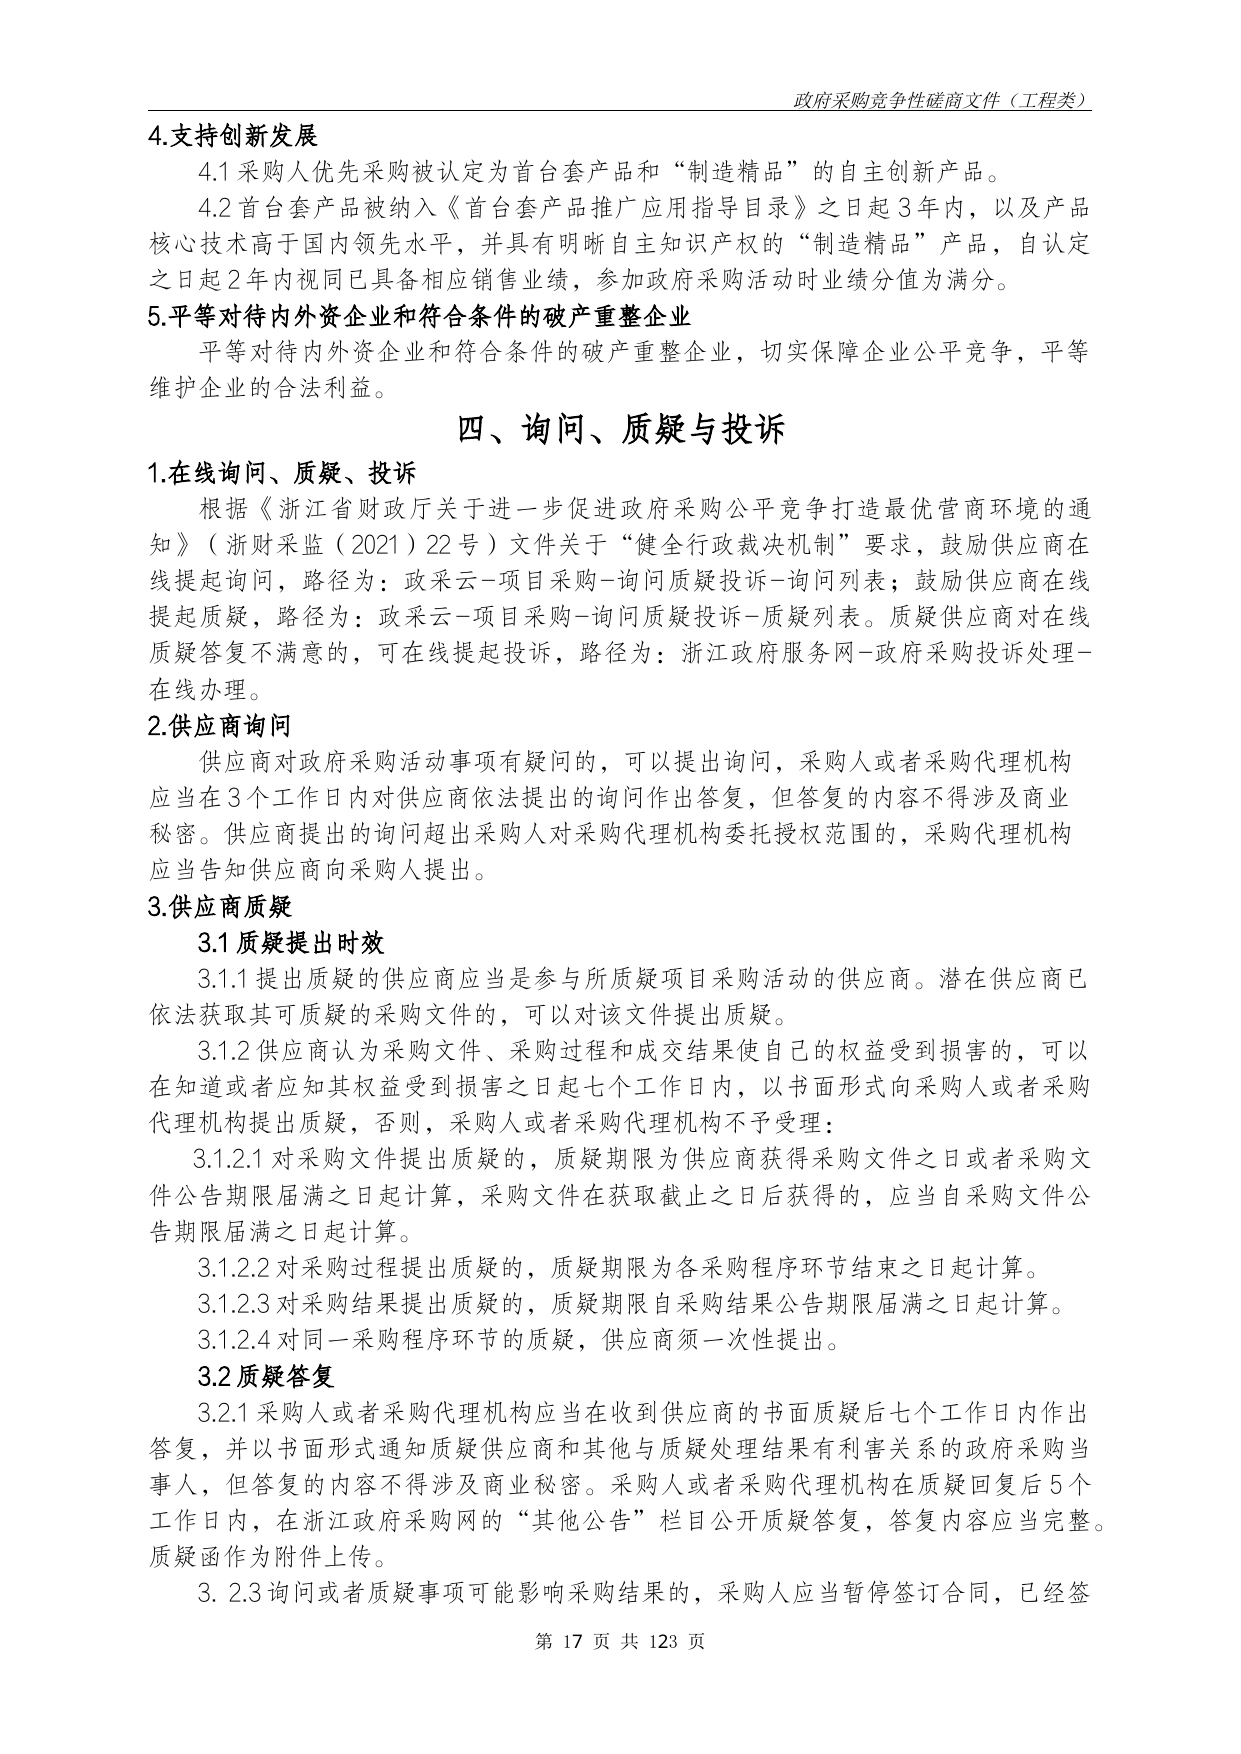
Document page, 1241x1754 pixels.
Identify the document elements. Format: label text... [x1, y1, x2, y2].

text 4.1采购人优先采购被认定为首台套产品和“制造精品”的自主创新产品。 [148, 158, 1092, 186]
text 4.支持创新发展 [148, 122, 1092, 150]
text 3.1.1提出质疑的供应商应当是参与所质疑项目采购活动的供应商。潜在供应商已依法获取其可质疑的采购文件的，可以对该文件提出质疑。 [148, 966, 1092, 1029]
text 3.1.2.1对采购文件提出质疑的，质疑期限为供应商获得采购文件之日或者采购文件公告期限届满之日起计算，采购文件在获取截止之日后获得的，应当自采购文件公告期限届满之日起计算。 [148, 1146, 1092, 1246]
text 3.供应商质疑 [148, 893, 1092, 921]
text 根据《浙江省财政厅关于进一步促进政府采购公平竞争打造最优营商环境的通知》（浙财采监（2021）22号）文件关于“健全行政裁决机制”要求，鼓励供应商在线提起询问，路径为：政采云-项目采购-询问质疑投诉-询问列表；鼓励供应商在线提起质疑，路径为：政采云-项目采购-询问质疑投诉-质疑列表。质疑供应商对在线质疑答复不满意的，可在线提起投诉，路径为：浙江政府服务网-政府采购投诉处理-在线办理。 [148, 496, 1092, 704]
text 四、询问、质疑与投诉 [148, 411, 1092, 448]
text 供应商对政府采购活动事项有疑问的，可以提出询问，采购人或者采购代理机构应当在3个工作日内对供应商依法提出的询问作出答复，但答复的内容不得涉及商业秘密。供应商提出的询问超出采购人对采购代理机构委托授权范围的，采购代理机构应当告知供应商向采购人提出。 [148, 749, 1092, 885]
text 2.供应商询问 [148, 713, 1092, 740]
text 3.2.1采购人或者采购代理机构应当在收到供应商的书面质疑后七个工作日内作出答复，并以书面形式通知质疑供应商和其他与质疑处理结果有利害关系的政府采购当事人，但答复的内容不得涉及商业秘密。采购人或者采购代理机构在质疑回复后5个工作日内，在浙江政府采购网的“其他公告”栏目公开质疑答复，答复内容应当完整。质疑函作为附件上传。 [148, 1399, 1092, 1572]
text 3.1质疑提出时效 [148, 929, 1092, 957]
text 3.1.2.2对采购过程提出质疑的，质疑期限为各采购程序环节结束之日起计算。 [148, 1255, 1092, 1283]
text 3.1.2.4对同一采购程序环节的质疑，供应商须一次性提出。 [148, 1327, 1092, 1355]
text 3.2质疑答复 [148, 1363, 1092, 1391]
text 3.1.2供应商认为采购文件、采购过程和成交结果使自己的权益受到损害的，可以在知道或者应知其权益受到损害之日起七个工作日内，以书面形式向采购人或者采购代理机构提出质疑，否则，采购人或者采购代理机构不予受理： [148, 1038, 1092, 1138]
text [148, 1580, 1092, 1608]
text 平等对待内外资企业和符合条件的破产重整企业，切实保障企业公平竞争，平等维护企业的合法利益。 [148, 339, 1092, 403]
text 3.1.2.3对采购结果提出质疑的，质疑期限自采购结果公告期限届满之日起计算。 [148, 1291, 1092, 1319]
text 5.平等对待内外资企业和符合条件的破产重整企业 [148, 303, 1092, 331]
text 1.在线询问、质疑、投诉 [148, 459, 1092, 487]
text 4.2首台套产品被纳入《首台套产品推广应用指导目录》之日起3年内，以及产品核心技术高于国内领先水平，并具有明晰自主知识产权的“制造精品”产品，自认定之日起2年内视同已具备相应销售业绩，参加政府采购活动时业绩分值为满分。 [148, 194, 1092, 295]
